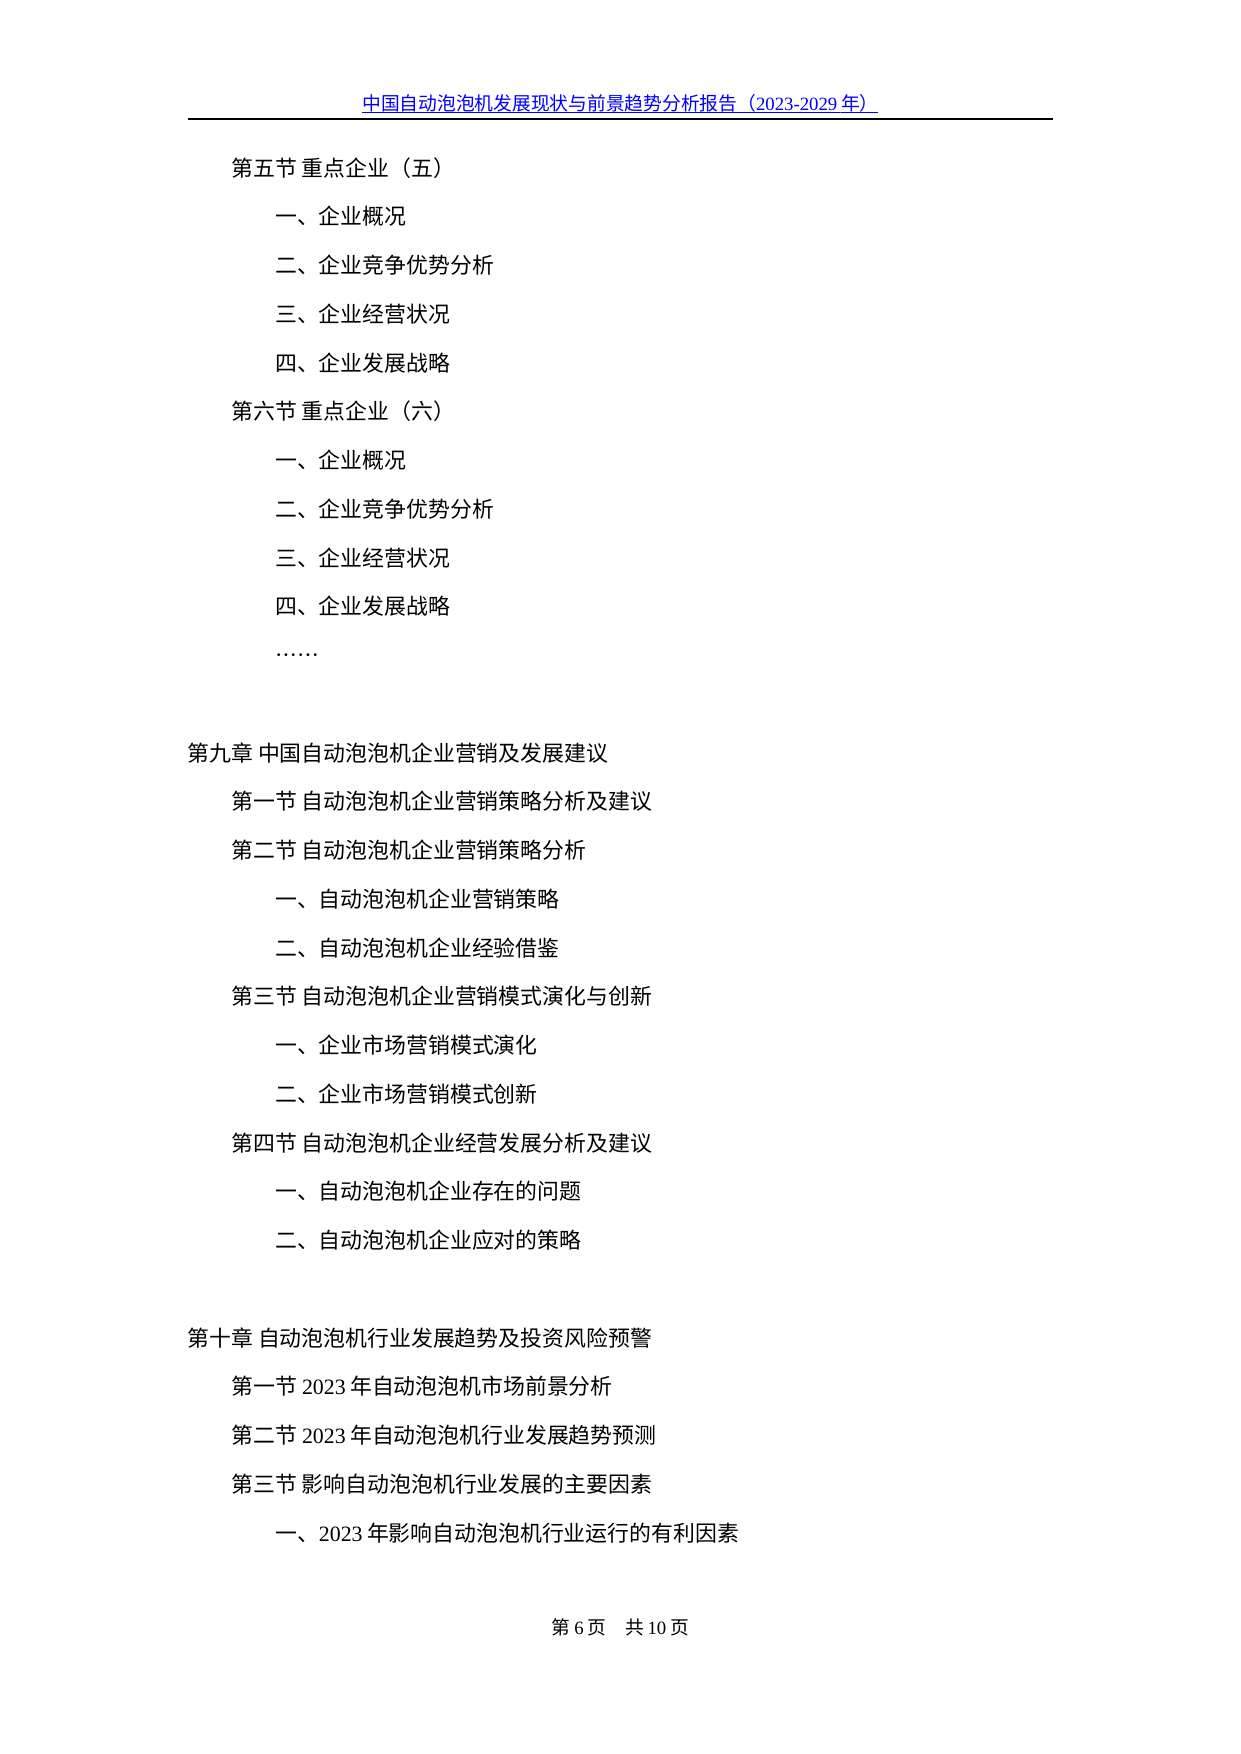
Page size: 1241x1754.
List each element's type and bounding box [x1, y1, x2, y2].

text [187, 150, 1053, 1548]
